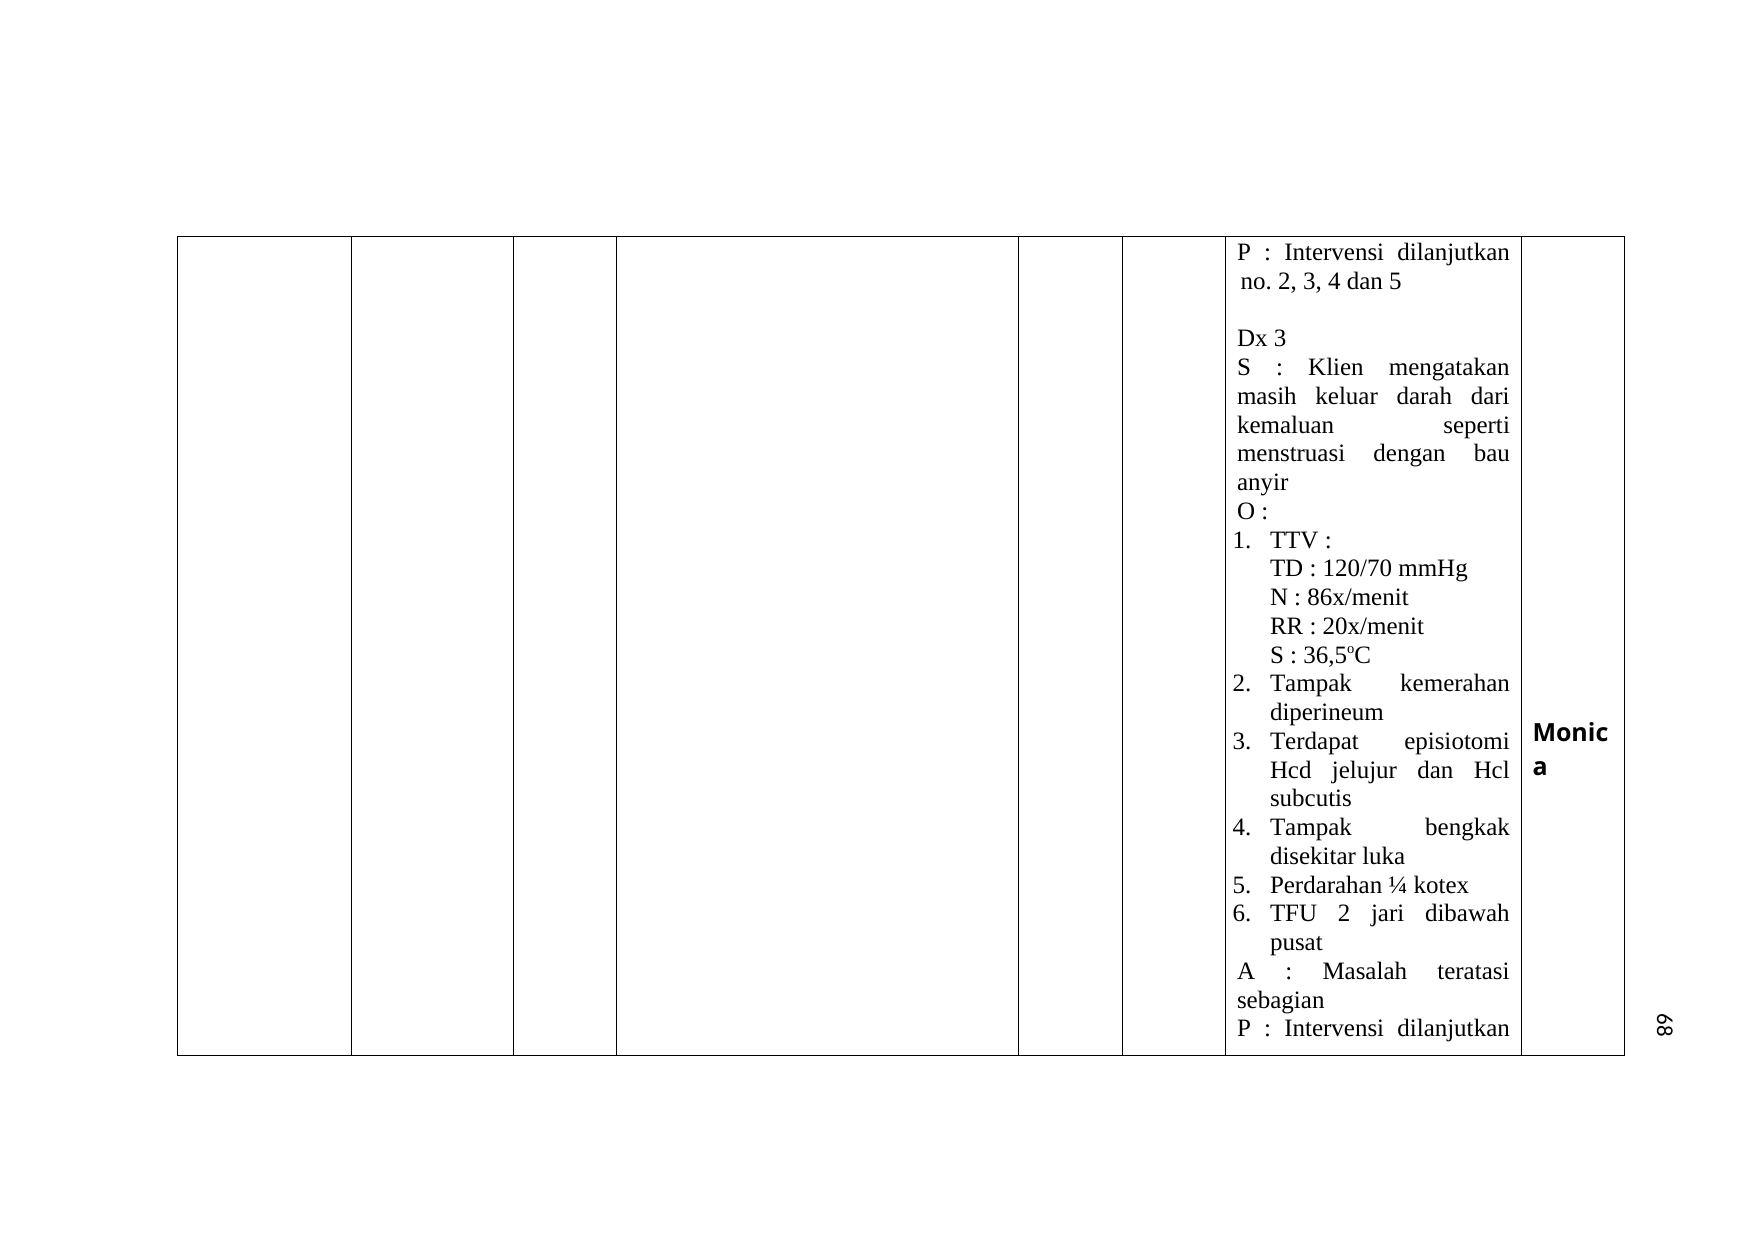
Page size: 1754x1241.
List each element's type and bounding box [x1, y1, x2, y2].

table_cell [1226, 237, 1521, 1055]
table_cell [617, 237, 1018, 1055]
table_cell [514, 237, 616, 1055]
table_cell [1019, 237, 1122, 1055]
table_cell [352, 237, 513, 1055]
table_cell [1123, 237, 1225, 1055]
table_cell [178, 237, 351, 1055]
table_cell [1522, 237, 1624, 1055]
